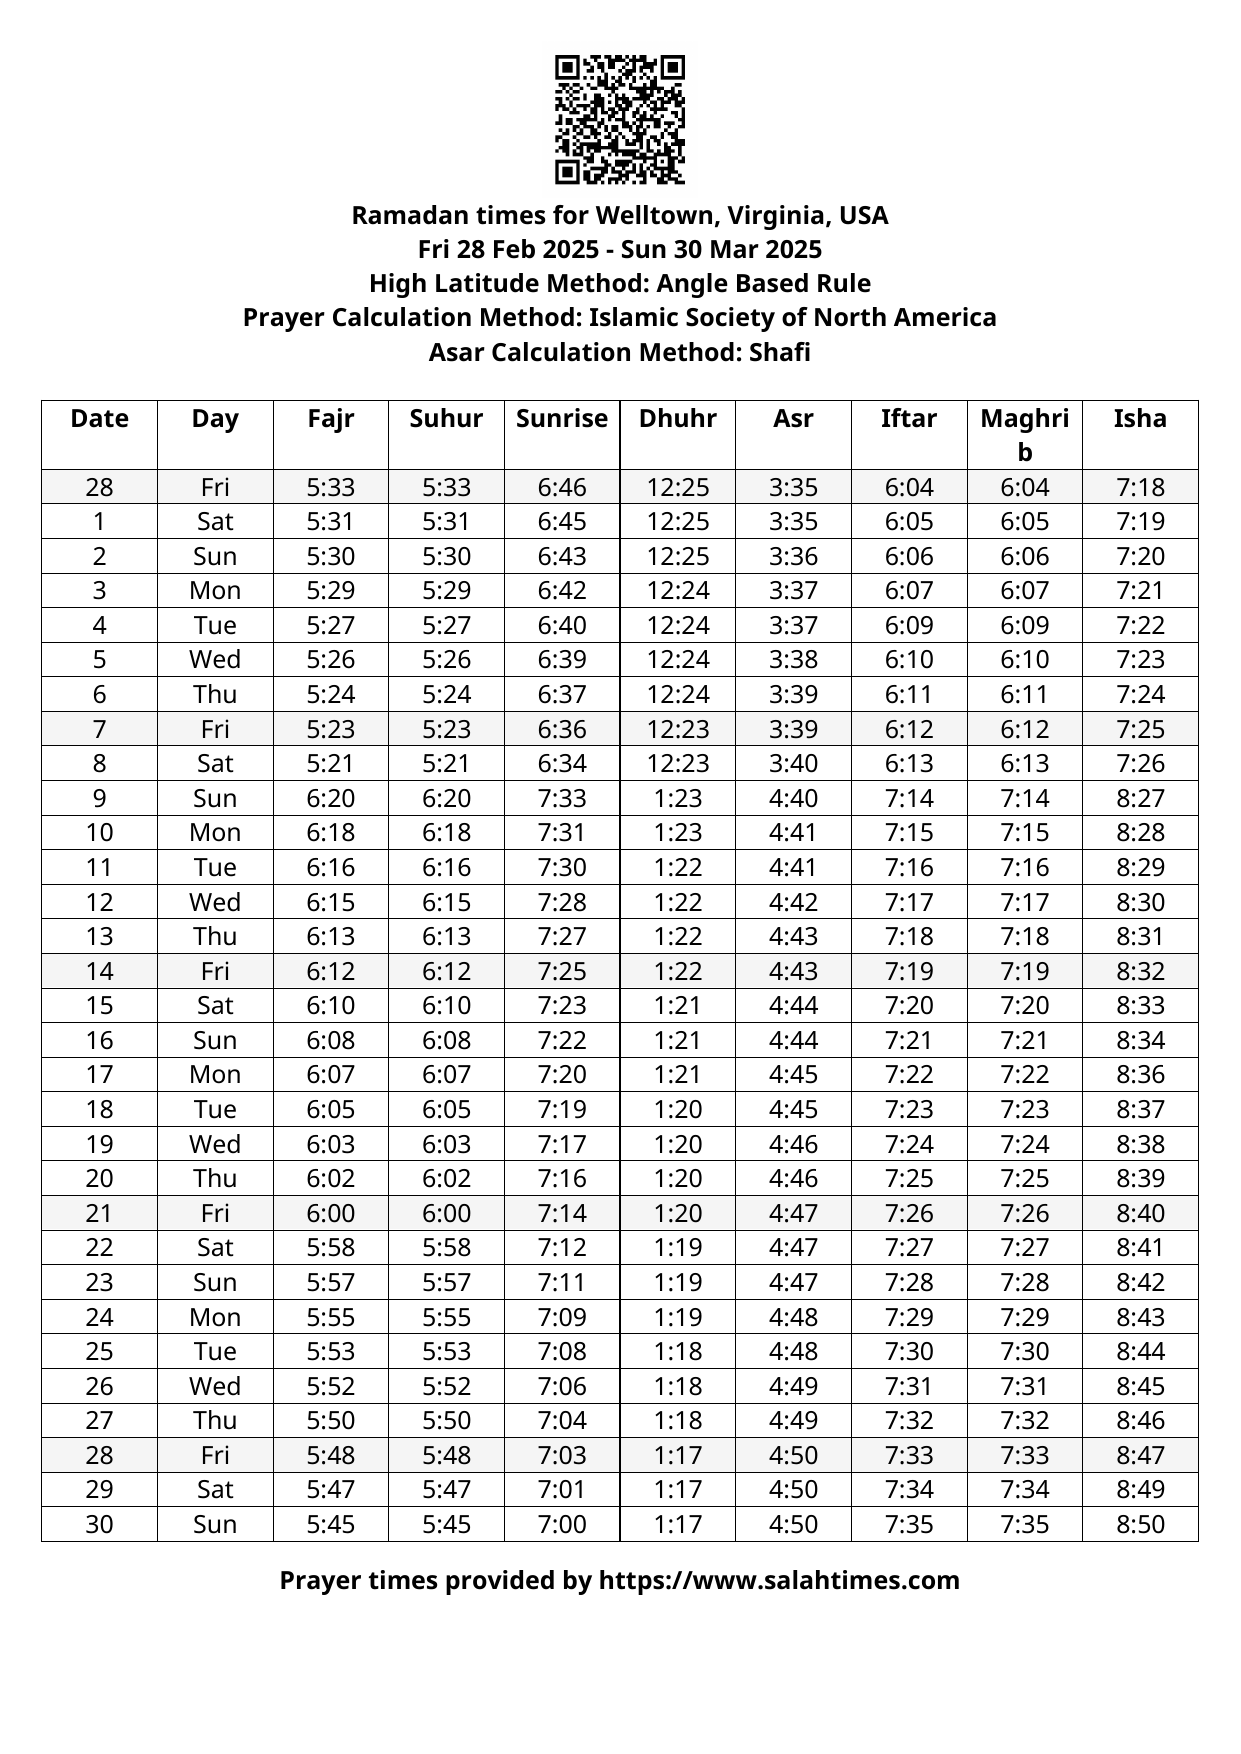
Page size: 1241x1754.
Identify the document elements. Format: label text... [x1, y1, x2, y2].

table_cell 6:00 [389, 1196, 504, 1229]
table_cell 8:27 [1083, 781, 1198, 814]
table_cell 5:53 [274, 1334, 388, 1368]
table_cell 1:23 [621, 816, 735, 849]
table_cell 7:22 [1083, 608, 1198, 642]
table_cell 8:44 [1083, 1334, 1198, 1368]
table_cell 4:48 [736, 1334, 851, 1368]
table_cell 6:00 [274, 1196, 388, 1229]
table_cell 4:45 [736, 1058, 851, 1091]
table_cell Sun [158, 781, 273, 814]
table_cell 1:18 [621, 1369, 735, 1402]
table_cell 25 [42, 1334, 157, 1368]
table_cell Thu [158, 919, 273, 953]
table_cell 6:15 [274, 885, 388, 918]
table_cell 7:21 [1083, 574, 1198, 607]
table_cell Thu [158, 1161, 273, 1195]
table_cell 3:37 [736, 574, 851, 607]
table_cell 6:06 [968, 539, 1082, 572]
table_cell 7:28 [852, 1265, 967, 1299]
table_cell 5:47 [274, 1473, 388, 1506]
picture [542, 41, 699, 198]
table_cell 5:23 [389, 712, 504, 745]
table_cell 28 [42, 470, 157, 503]
table_cell 8:36 [1083, 1058, 1198, 1091]
table_cell 8:30 [1083, 885, 1198, 918]
table_cell 3:36 [736, 539, 851, 572]
table_cell 6:36 [505, 712, 619, 745]
text Asar Calculation Method: Shafi [42, 334, 1198, 368]
table_cell 6:09 [852, 608, 967, 642]
table_cell 1:17 [621, 1473, 735, 1506]
table_cell Sat [158, 989, 273, 1022]
table_cell Sat [158, 1231, 273, 1264]
table_cell Fri [158, 954, 273, 987]
table_cell 5:33 [274, 470, 388, 503]
table_cell 5:45 [389, 1507, 504, 1541]
table_cell 7:03 [505, 1438, 619, 1472]
table_cell Wed [158, 1127, 273, 1160]
table_cell Wed [158, 885, 273, 918]
table_cell 5:27 [274, 608, 388, 642]
table_cell 4:47 [736, 1265, 851, 1299]
table_cell 7:20 [852, 989, 967, 1022]
table_cell 12:25 [621, 539, 735, 572]
table_cell 7:08 [505, 1334, 619, 1368]
table_cell 8:49 [1083, 1473, 1198, 1506]
table_cell 7:20 [505, 1058, 619, 1091]
table_cell 21 [42, 1196, 157, 1229]
table_header Dhuhr [621, 401, 735, 469]
table_cell 4:50 [736, 1507, 851, 1541]
table_cell 11 [42, 850, 157, 884]
table_cell 5:21 [274, 746, 388, 780]
text Ramadan times for Welltown, Virginia, USA [42, 198, 1198, 232]
table_cell 5:30 [389, 539, 504, 572]
table_header Iftar [852, 401, 967, 469]
table_cell 7:19 [505, 1092, 619, 1126]
table_cell 1:20 [621, 1161, 735, 1195]
table_cell 6:07 [389, 1058, 504, 1091]
table_cell 3:40 [736, 746, 851, 780]
table_cell 19 [42, 1127, 157, 1160]
table_cell 5:58 [274, 1231, 388, 1264]
table_cell 8:37 [1083, 1092, 1198, 1126]
table_cell 9 [42, 781, 157, 814]
table_cell 10 [42, 816, 157, 849]
table_cell 2 [42, 539, 157, 572]
table_cell 7:34 [852, 1473, 967, 1506]
table_cell 4:49 [736, 1369, 851, 1402]
table_cell 1:19 [621, 1300, 735, 1333]
table_cell 6:11 [852, 677, 967, 711]
table_cell 1:18 [621, 1404, 735, 1437]
table_header Asr [736, 401, 851, 469]
table_cell 4:46 [736, 1161, 851, 1195]
table_cell 6:03 [274, 1127, 388, 1160]
table_cell 7:31 [505, 816, 619, 849]
table_cell 6:04 [968, 470, 1082, 503]
table_cell 30 [42, 1507, 157, 1541]
table_cell 7:25 [968, 1161, 1082, 1195]
table_cell Sun [158, 1507, 273, 1541]
table_cell 4:41 [736, 816, 851, 849]
table_cell 22 [42, 1231, 157, 1264]
table_cell 6:42 [505, 574, 619, 607]
table_cell 4:49 [736, 1404, 851, 1437]
table_cell Sat [158, 504, 273, 538]
table_cell 7:16 [852, 850, 967, 884]
table_cell 4:43 [736, 919, 851, 953]
table_cell 7:09 [505, 1300, 619, 1333]
table_cell 5:58 [389, 1231, 504, 1264]
table_cell 6:04 [852, 470, 967, 503]
table_cell Mon [158, 1058, 273, 1091]
table_cell 6:13 [968, 746, 1082, 780]
table_cell 7:04 [505, 1404, 619, 1437]
table_cell 1:22 [621, 850, 735, 884]
table_cell 6:08 [389, 1023, 504, 1057]
table_cell 8:43 [1083, 1300, 1198, 1333]
table_cell 7:17 [968, 885, 1082, 918]
table_cell 7:35 [852, 1507, 967, 1541]
table_cell Tue [158, 608, 273, 642]
table_cell 8:31 [1083, 919, 1198, 953]
table_cell 7:14 [968, 781, 1082, 814]
table_cell 7:25 [852, 1161, 967, 1195]
table_cell 6:11 [968, 677, 1082, 711]
table_cell 4:44 [736, 989, 851, 1022]
table_cell 5:47 [389, 1473, 504, 1506]
table_cell 7:11 [505, 1265, 619, 1299]
table_cell 7:00 [505, 1507, 619, 1541]
table_cell 5:24 [389, 677, 504, 711]
table_cell 12 [42, 885, 157, 918]
table_cell 1:23 [621, 781, 735, 814]
table_cell 12:23 [621, 712, 735, 745]
table_cell 12:24 [621, 574, 735, 607]
table_cell 8:50 [1083, 1507, 1198, 1541]
table_cell 6:18 [389, 816, 504, 849]
table_cell 7:16 [968, 850, 1082, 884]
table_cell Mon [158, 816, 273, 849]
table_cell 6:02 [389, 1161, 504, 1195]
table_cell 7:23 [968, 1092, 1082, 1126]
table_cell 7:01 [505, 1473, 619, 1506]
table_cell 5:48 [274, 1438, 388, 1472]
table_cell 1 [42, 504, 157, 538]
table_cell 8:45 [1083, 1369, 1198, 1402]
table_cell 6:12 [274, 954, 388, 987]
table_cell 1:19 [621, 1265, 735, 1299]
table_cell 12:24 [621, 643, 735, 676]
table_cell 6:05 [968, 504, 1082, 538]
table_cell 7:25 [505, 954, 619, 987]
table_header Isha [1083, 401, 1198, 469]
table_cell 3 [42, 574, 157, 607]
table_cell 7:34 [968, 1473, 1082, 1506]
table_cell 6:03 [389, 1127, 504, 1160]
table_cell 6:40 [505, 608, 619, 642]
table_cell 4:50 [736, 1473, 851, 1506]
table_cell 6:05 [274, 1092, 388, 1126]
table_cell Tue [158, 1334, 273, 1368]
table_cell 5:45 [274, 1507, 388, 1541]
table_cell 7:16 [505, 1161, 619, 1195]
table_cell 5:29 [274, 574, 388, 607]
table_cell 29 [42, 1473, 157, 1506]
table_cell 1:20 [621, 1196, 735, 1229]
table_cell 4:43 [736, 954, 851, 987]
table_cell 5:55 [389, 1300, 504, 1333]
table_cell Fri [158, 712, 273, 745]
table_cell 7:28 [968, 1265, 1082, 1299]
table_cell 13 [42, 919, 157, 953]
table_cell 7:30 [505, 850, 619, 884]
table_cell 6:13 [389, 919, 504, 953]
table_cell 6:07 [274, 1058, 388, 1091]
table_cell 12:24 [621, 608, 735, 642]
table_cell 6:10 [274, 989, 388, 1022]
table_cell 7:20 [1083, 539, 1198, 572]
table_cell 5:26 [274, 643, 388, 676]
table_cell 7:14 [505, 1196, 619, 1229]
table_cell 3:39 [736, 712, 851, 745]
table_cell 1:22 [621, 919, 735, 953]
table_cell 6:46 [505, 470, 619, 503]
table_cell 7:22 [852, 1058, 967, 1091]
table_cell Tue [158, 850, 273, 884]
table_cell 20 [42, 1161, 157, 1195]
table_cell 4 [42, 608, 157, 642]
table_cell 5:23 [274, 712, 388, 745]
text Prayer times provided by https://www.salahtimes.com [42, 1563, 1198, 1597]
table_cell 7:30 [852, 1334, 967, 1368]
table_cell 6:16 [274, 850, 388, 884]
table_cell 6:39 [505, 643, 619, 676]
table_cell 7:33 [505, 781, 619, 814]
table_cell 17 [42, 1058, 157, 1091]
table_cell 16 [42, 1023, 157, 1057]
table_cell 5:52 [389, 1369, 504, 1402]
table_cell 7:28 [505, 885, 619, 918]
table_cell 23 [42, 1265, 157, 1299]
table_cell 6:13 [274, 919, 388, 953]
table_cell 6:43 [505, 539, 619, 572]
table_cell 6:05 [852, 504, 967, 538]
table_cell 5:33 [389, 470, 504, 503]
table_cell 5:53 [389, 1334, 504, 1368]
table_cell 7:31 [968, 1369, 1082, 1402]
table_cell 1:21 [621, 1058, 735, 1091]
table_cell 7:19 [1083, 504, 1198, 538]
table_cell 7:27 [968, 1231, 1082, 1264]
table_cell 7:21 [968, 1023, 1082, 1057]
table_cell 7:23 [505, 989, 619, 1022]
table_cell 4:45 [736, 1092, 851, 1126]
table_cell 8:46 [1083, 1404, 1198, 1437]
table_cell 7:23 [1083, 643, 1198, 676]
text Fri 28 Feb 2025 - Sun 30 Mar 2025 [42, 232, 1198, 266]
table_cell 7:19 [968, 954, 1082, 987]
table_cell 4:50 [736, 1438, 851, 1472]
table_cell 6:15 [389, 885, 504, 918]
table_cell Tue [158, 1092, 273, 1126]
table_cell 6:12 [968, 712, 1082, 745]
table_cell 8:39 [1083, 1161, 1198, 1195]
table_cell Sun [158, 1265, 273, 1299]
table_cell 7:18 [852, 919, 967, 953]
table_cell 6:34 [505, 746, 619, 780]
table_cell 26 [42, 1369, 157, 1402]
table_cell 6:20 [274, 781, 388, 814]
table_cell 7:29 [852, 1300, 967, 1333]
table_cell 1:20 [621, 1092, 735, 1126]
table_cell 1:19 [621, 1231, 735, 1264]
table_cell 6:07 [852, 574, 967, 607]
table_cell 3:35 [736, 470, 851, 503]
table_cell Thu [158, 677, 273, 711]
table_cell 8:41 [1083, 1231, 1198, 1264]
table_cell Sun [158, 1023, 273, 1057]
table_cell 7:12 [505, 1231, 619, 1264]
table_cell 4:47 [736, 1196, 851, 1229]
table_cell 8:28 [1083, 816, 1198, 849]
table_cell 12:24 [621, 677, 735, 711]
table_cell 12:23 [621, 746, 735, 780]
table_cell 5:31 [389, 504, 504, 538]
table_cell 6:10 [389, 989, 504, 1022]
table_cell 5 [42, 643, 157, 676]
table_cell 5:31 [274, 504, 388, 538]
table_cell 8:32 [1083, 954, 1198, 987]
table_cell 7:06 [505, 1369, 619, 1402]
table_cell 4:42 [736, 885, 851, 918]
table_header Day [158, 401, 273, 469]
table_cell Mon [158, 574, 273, 607]
table_cell 1:21 [621, 989, 735, 1022]
table_cell 8 [42, 746, 157, 780]
table_cell 7:24 [968, 1127, 1082, 1160]
table_cell 28 [42, 1438, 157, 1472]
table_cell 7:32 [852, 1404, 967, 1437]
table_cell 8:47 [1083, 1438, 1198, 1472]
table_cell 4:48 [736, 1300, 851, 1333]
table_header Suhur [389, 401, 504, 469]
table_cell 8:33 [1083, 989, 1198, 1022]
table_cell 8:34 [1083, 1023, 1198, 1057]
table_cell 4:47 [736, 1231, 851, 1264]
table_cell Fri [158, 470, 273, 503]
table_cell Wed [158, 1369, 273, 1402]
text High Latitude Method: Angle Based Rule [42, 266, 1198, 300]
table_cell 7:15 [968, 816, 1082, 849]
table_cell 5:24 [274, 677, 388, 711]
table_cell 3:38 [736, 643, 851, 676]
table_cell 7:33 [968, 1438, 1082, 1472]
table_cell 6:45 [505, 504, 619, 538]
table_cell 8:40 [1083, 1196, 1198, 1229]
table_cell 1:22 [621, 954, 735, 987]
table_cell 7:26 [852, 1196, 967, 1229]
table_cell 5:52 [274, 1369, 388, 1402]
table_cell 12:25 [621, 504, 735, 538]
table_cell 7:24 [1083, 677, 1198, 711]
table_cell 6:18 [274, 816, 388, 849]
table_cell 6:12 [852, 712, 967, 745]
table_cell 24 [42, 1300, 157, 1333]
table_cell 6:05 [389, 1092, 504, 1126]
table_cell 5:57 [389, 1265, 504, 1299]
table_cell 6:20 [389, 781, 504, 814]
table_header Date [42, 401, 157, 469]
table_cell 7:31 [852, 1369, 967, 1402]
table_cell 1:20 [621, 1127, 735, 1160]
table_cell 7 [42, 712, 157, 745]
table_cell 7:21 [852, 1023, 967, 1057]
table_cell 3:35 [736, 504, 851, 538]
table_cell 1:17 [621, 1438, 735, 1472]
table_cell 5:48 [389, 1438, 504, 1472]
table_cell Sun [158, 539, 273, 572]
table_cell 5:50 [389, 1404, 504, 1437]
table_cell 6:08 [274, 1023, 388, 1057]
table_cell 7:32 [968, 1404, 1082, 1437]
table_cell 4:41 [736, 850, 851, 884]
table_cell 7:20 [968, 989, 1082, 1022]
table_cell 6:07 [968, 574, 1082, 607]
table_cell 27 [42, 1404, 157, 1437]
table_cell 7:19 [852, 954, 967, 987]
table_cell 7:22 [968, 1058, 1082, 1091]
table_cell 7:26 [968, 1196, 1082, 1229]
table_cell 3:39 [736, 677, 851, 711]
table_cell 5:50 [274, 1404, 388, 1437]
table_cell 7:27 [852, 1231, 967, 1264]
table_cell Fri [158, 1196, 273, 1229]
table_cell 5:29 [389, 574, 504, 607]
table_cell 7:18 [968, 919, 1082, 953]
table_cell 7:17 [852, 885, 967, 918]
table_cell 8:29 [1083, 850, 1198, 884]
table_cell 7:17 [505, 1127, 619, 1160]
table_cell Wed [158, 643, 273, 676]
text Prayer Calculation Method: Islamic Society of North America [42, 300, 1198, 334]
table_cell 6:09 [968, 608, 1082, 642]
table_cell 5:55 [274, 1300, 388, 1333]
table_cell 6:13 [852, 746, 967, 780]
table_cell 12:25 [621, 470, 735, 503]
table_cell 7:35 [968, 1507, 1082, 1541]
table_cell 6:37 [505, 677, 619, 711]
table_cell 7:18 [1083, 470, 1198, 503]
table_cell 6:12 [389, 954, 504, 987]
table_cell 7:22 [505, 1023, 619, 1057]
table_cell 7:29 [968, 1300, 1082, 1333]
table_cell 7:30 [968, 1334, 1082, 1368]
table_cell 4:40 [736, 781, 851, 814]
table_cell Fri [158, 1438, 273, 1472]
table_cell Sat [158, 1473, 273, 1506]
table_cell 5:30 [274, 539, 388, 572]
table_cell 3:37 [736, 608, 851, 642]
table_cell 1:22 [621, 885, 735, 918]
table_cell 5:27 [389, 608, 504, 642]
table_header Fajr [274, 401, 388, 469]
table_cell 1:21 [621, 1023, 735, 1057]
table_cell Mon [158, 1300, 273, 1333]
table_cell 5:21 [389, 746, 504, 780]
table_cell 6 [42, 677, 157, 711]
table_cell Thu [158, 1404, 273, 1437]
table_cell 7:25 [1083, 712, 1198, 745]
table_cell 6:10 [852, 643, 967, 676]
table_cell 6:10 [968, 643, 1082, 676]
table_cell 14 [42, 954, 157, 987]
table_cell 1:17 [621, 1507, 735, 1541]
table_cell 18 [42, 1092, 157, 1126]
table_cell Sat [158, 746, 273, 780]
table_cell 7:23 [852, 1092, 967, 1126]
table_cell 7:14 [852, 781, 967, 814]
table_cell 7:27 [505, 919, 619, 953]
table_cell 6:02 [274, 1161, 388, 1195]
table_cell 1:18 [621, 1334, 735, 1368]
table_cell 8:38 [1083, 1127, 1198, 1160]
table_cell 7:15 [852, 816, 967, 849]
table_cell 4:46 [736, 1127, 851, 1160]
table_cell 5:26 [389, 643, 504, 676]
table_cell 7:24 [852, 1127, 967, 1160]
table_cell 5:57 [274, 1265, 388, 1299]
table_header Sunrise [505, 401, 619, 469]
table_cell 7:26 [1083, 746, 1198, 780]
table_cell 15 [42, 989, 157, 1022]
table_header Maghrib [968, 401, 1082, 469]
table_cell 4:44 [736, 1023, 851, 1057]
table_cell 8:42 [1083, 1265, 1198, 1299]
table_cell 6:16 [389, 850, 504, 884]
table_cell 6:06 [852, 539, 967, 572]
table_cell 7:33 [852, 1438, 967, 1472]
